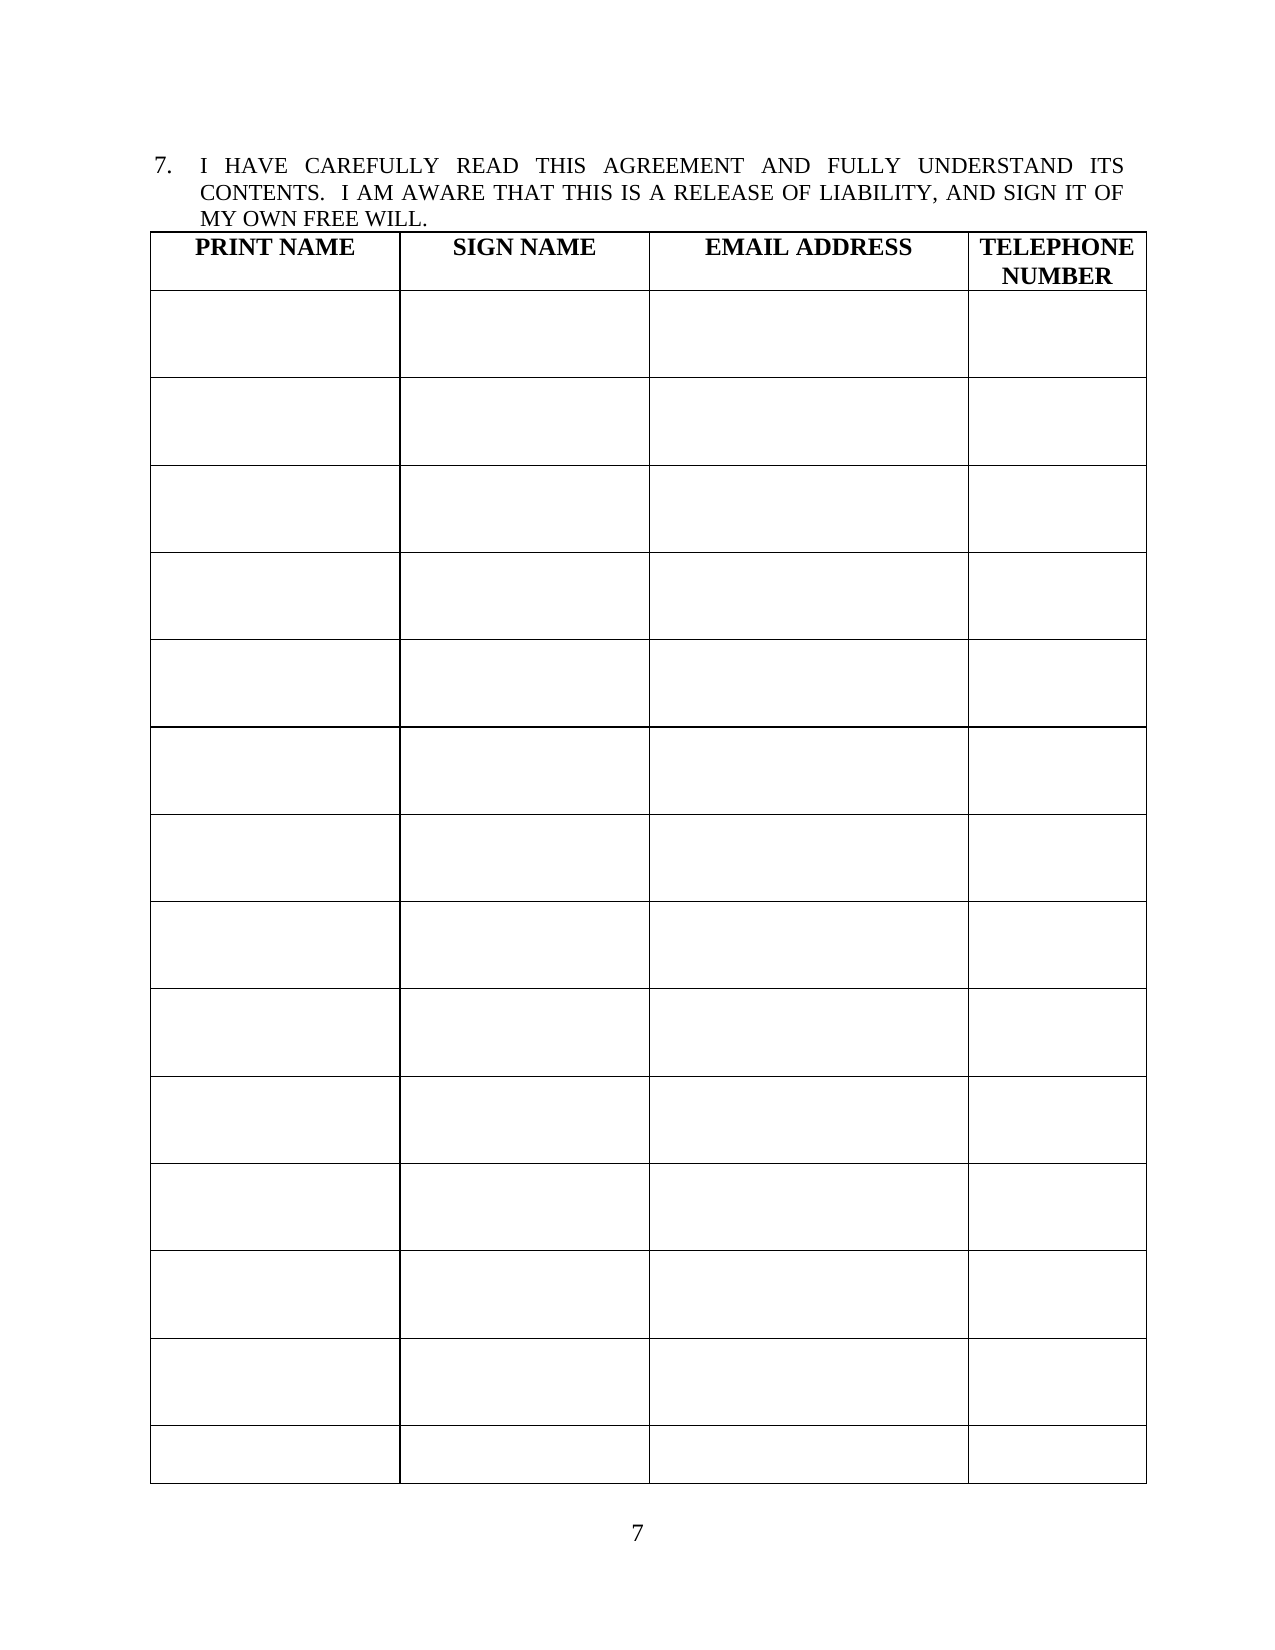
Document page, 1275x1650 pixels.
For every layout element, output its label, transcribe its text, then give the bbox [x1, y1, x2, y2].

table_cell [151, 989, 399, 1076]
table_cell [650, 815, 968, 901]
table_cell [969, 1077, 1146, 1163]
table_cell [151, 1077, 399, 1163]
table_cell [969, 640, 1146, 726]
table_cell [969, 466, 1146, 552]
table_header PRINT NAME [151, 233, 399, 290]
table_cell [151, 466, 399, 552]
table_cell [151, 553, 399, 639]
table_header EMAIL ADDRESS [650, 233, 968, 290]
list I HAVE CAREFULLY READ THIS AGREEMENT AND FULLY UNDERSTAND ITS CONTENTS. I AM AWARE THAT THIS IS A RELEASE OF LIABILITY, AND SIGN IT OF MY OWN FREE WILL. [154, 150, 1125, 231]
table_cell [401, 1164, 649, 1250]
table_cell [969, 1164, 1146, 1250]
table_cell [401, 553, 649, 639]
table_cell [151, 728, 399, 814]
table_cell [401, 989, 649, 1076]
table_cell [969, 1426, 1146, 1483]
table_cell [650, 1077, 968, 1163]
table_cell [151, 902, 399, 988]
table_cell [401, 728, 649, 814]
table_cell [650, 902, 968, 988]
table_cell [151, 1251, 399, 1337]
table_cell [650, 291, 968, 377]
table_cell [151, 378, 399, 464]
table_cell [650, 640, 968, 726]
table_cell [969, 989, 1146, 1076]
table_cell [650, 728, 968, 814]
table_cell [650, 553, 968, 639]
table_cell [401, 1426, 649, 1483]
table_cell [401, 1251, 649, 1337]
table_cell [650, 1426, 968, 1483]
table_cell [401, 378, 649, 464]
table_cell [401, 640, 649, 726]
table_header TELEPHONE NUMBER [969, 233, 1146, 290]
table_cell [969, 378, 1146, 464]
table_cell [401, 815, 649, 901]
table_cell [969, 1251, 1146, 1337]
table_cell [650, 989, 968, 1076]
table_cell [401, 1077, 649, 1163]
table_cell [969, 1339, 1146, 1425]
table_cell [151, 640, 399, 726]
table_cell [650, 1251, 968, 1337]
table_cell [401, 902, 649, 988]
table_cell [969, 553, 1146, 639]
table_cell [151, 1426, 399, 1483]
table_cell [969, 902, 1146, 988]
table_cell [969, 291, 1146, 377]
table_cell [650, 1164, 968, 1250]
table_cell [969, 728, 1146, 814]
table_cell [401, 1339, 649, 1425]
table_cell [151, 815, 399, 901]
table_cell [151, 1339, 399, 1425]
table_cell [969, 815, 1146, 901]
table_cell [650, 1339, 968, 1425]
table_header SIGN NAME [401, 233, 649, 290]
table_cell [151, 291, 399, 377]
table_cell [650, 466, 968, 552]
table_cell [151, 1164, 399, 1250]
table_cell [401, 291, 649, 377]
table_cell [650, 378, 968, 464]
table_cell [401, 466, 649, 552]
